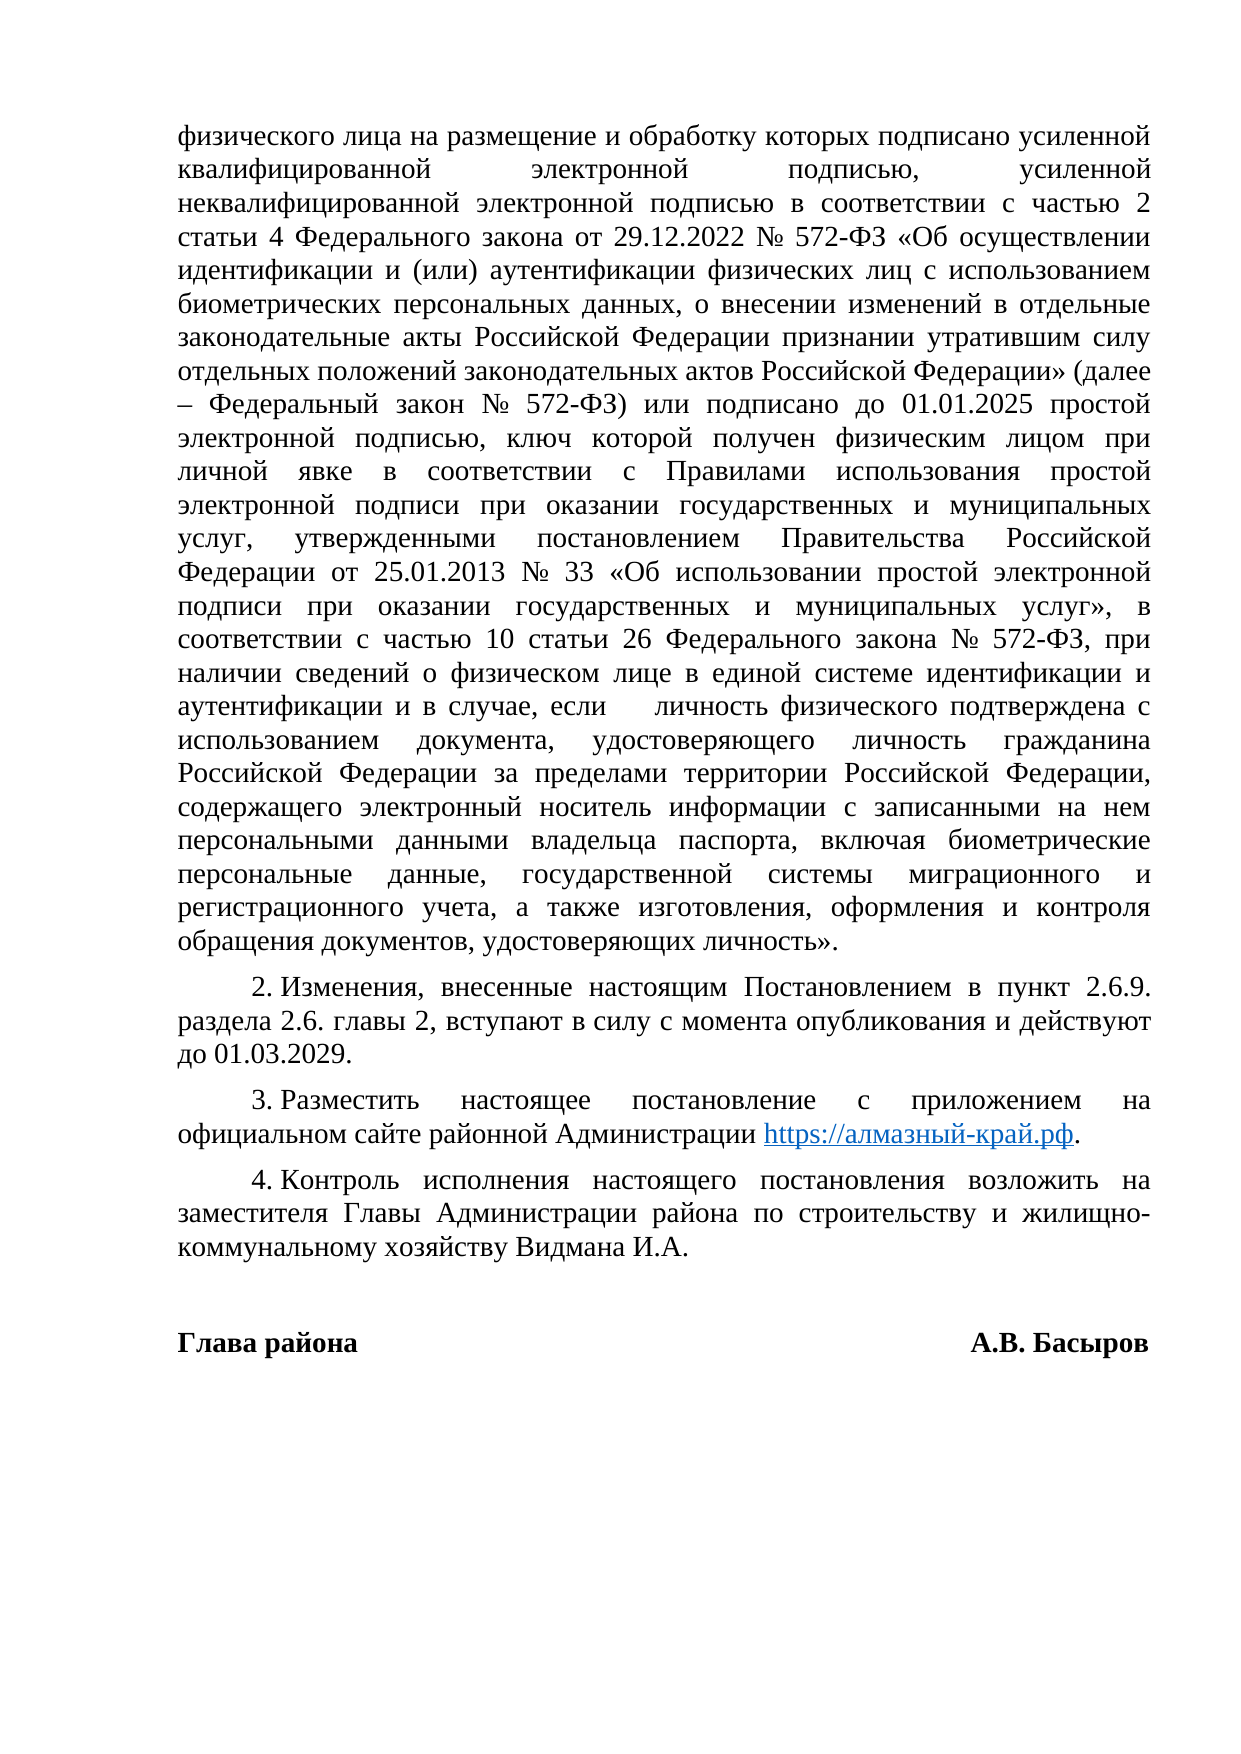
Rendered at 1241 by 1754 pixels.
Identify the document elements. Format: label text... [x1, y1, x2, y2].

list Изменения, внесенные настоящим Постановлением в пункт 2.6.9. раздела 2.6. главы 2, вступают в силу с момента опубликования и действуют до 01.03.2029. [177, 969, 1152, 1070]
list Контроль исполнения настоящего постановления возложить на заместителя Главы Администрации района по строительству и жилищно-коммунальному хозяйству Видмана И.А. [177, 1162, 1152, 1262]
text Глава района А.В. Басыров [177, 1325, 1152, 1358]
list Разместить настоящее постановление с приложением на официальном сайте районной Администрации https://алмазный-край.рф. [177, 1082, 1152, 1149]
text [177, 118, 1152, 957]
